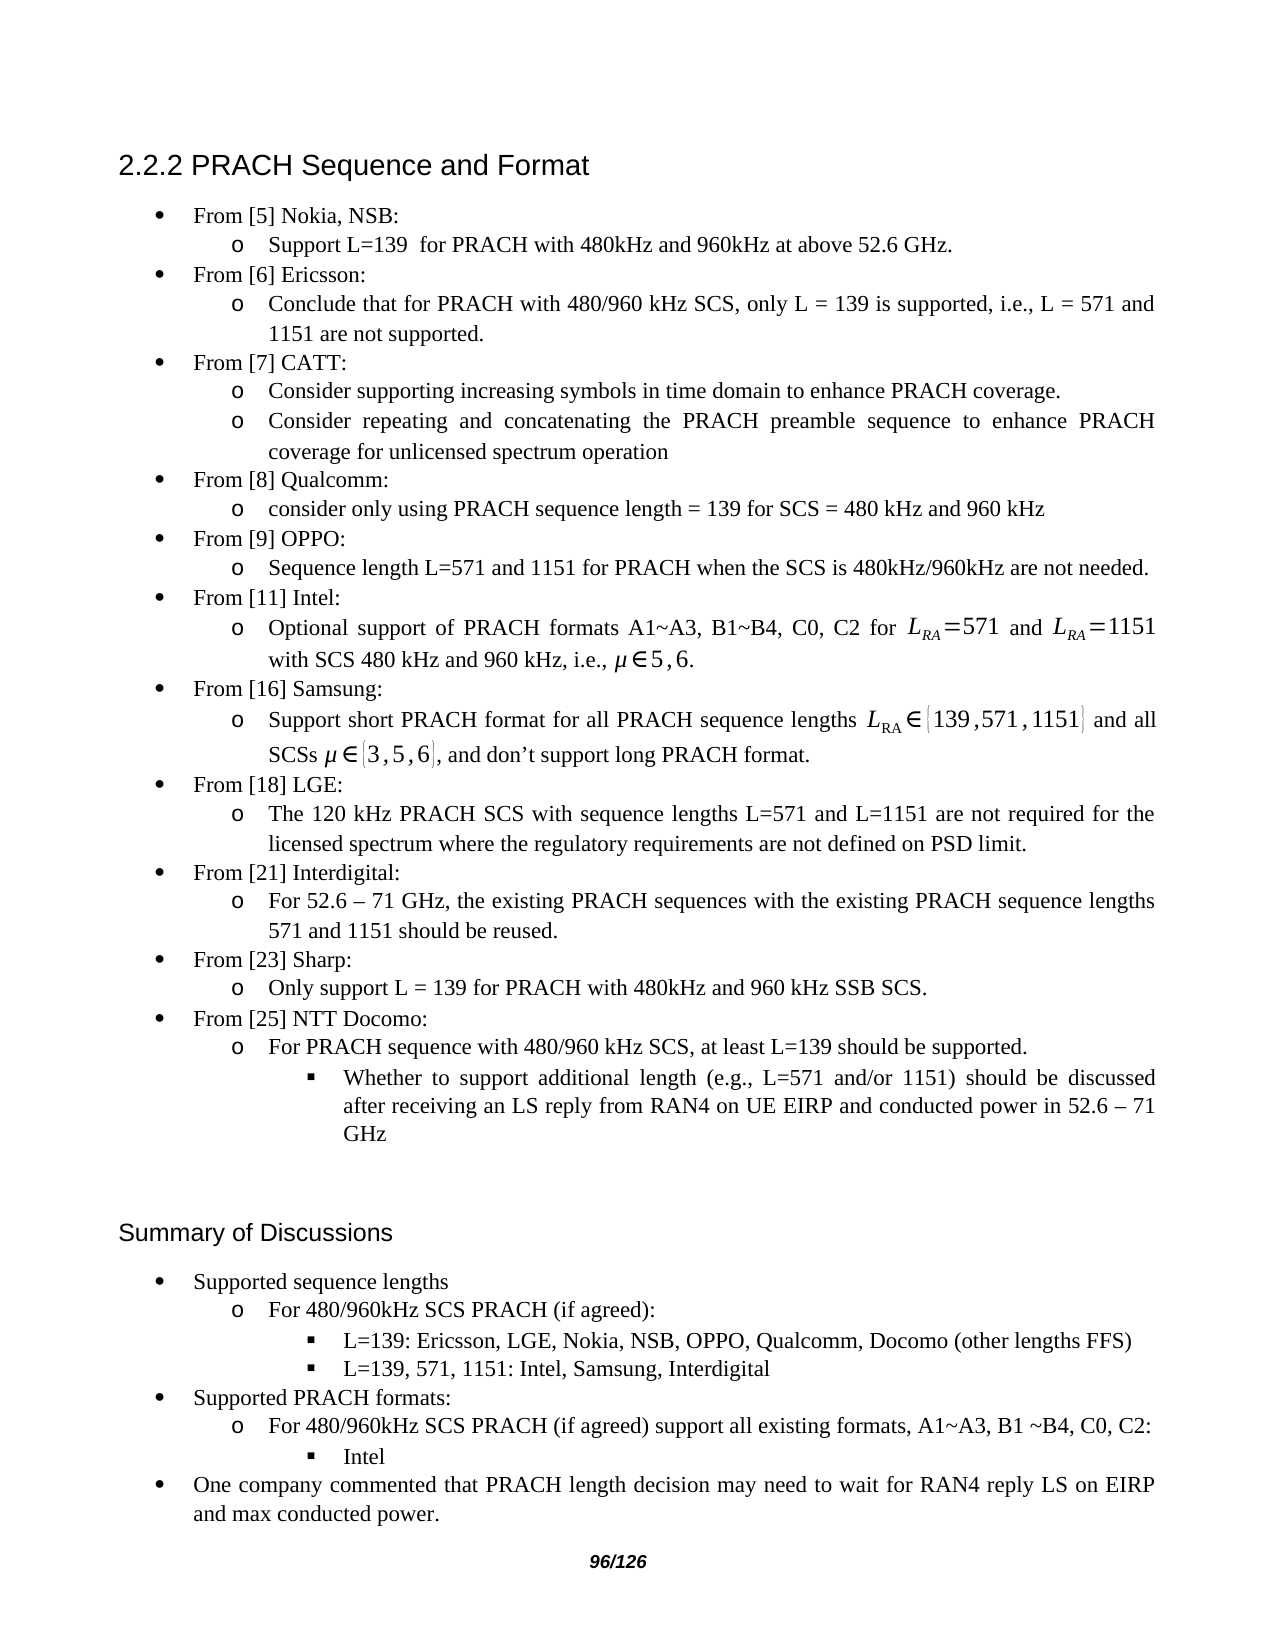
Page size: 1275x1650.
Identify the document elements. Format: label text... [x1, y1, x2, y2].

list For PRACH sequence with 480/960 kHz SCS, at least L=139 should be supported. [231, 1033, 1157, 1061]
list Support short PRACH format for all PRACH sequence lengths and all SCSs , and don’t support long PRACH format. [231, 704, 1157, 769]
list Sequence length L=571 and 1151 for PRACH when the SCS is 480kHz/960kHz are not needed. [231, 553, 1157, 582]
list Only support L = 139 for PRACH with 480kHz and 960 kHz SSB SCS. [231, 974, 1157, 1003]
list Supported PRACH formats: [156, 1384, 1157, 1410]
list From [23] Sharp: [156, 946, 1157, 972]
list Consider repeating and concatenating the PRACH preamble sequence to enhance PRACH coverage for unlicensed spectrum operation [231, 407, 1157, 464]
list From [11] Intel: [156, 584, 1157, 610]
list The 120 kHz PRACH SCS with sequence lengths L=571 and L=1151 are not required for the licensed spectrum where the regulatory requirements are not defined on PSD limit. [231, 800, 1157, 857]
list From [25] NTT Docomo: [156, 1005, 1157, 1031]
list From [8] Qualcomm: [156, 466, 1157, 493]
list From [5] Nokia, NSB: [156, 203, 1157, 229]
list consider only using PRACH sequence length = 139 for SCS = 480 kHz and 960 kHz [231, 495, 1157, 523]
list L=139, 571, 1151: Intel, Samsung, Interdigital [306, 1355, 1157, 1382]
list For 480/960kHz SCS PRACH (if agreed): [231, 1297, 1157, 1325]
list From [18] LGE: [156, 772, 1157, 798]
subtitle Summary of Discussions [118, 1218, 1157, 1247]
list Conclude that for PRACH with 480/960 kHz SCS, only L = 139 is supported, i.e., L = 571 and 1151 are not supported. [231, 290, 1157, 347]
list L=139: Ericsson, LGE, Nokia, NSB, OPPO, Qualcomm, Docomo (other lengths FFS) [306, 1327, 1157, 1353]
list Optional support of PRACH formats A1~A3, B1~B4, C0, C2 for and with SCS 480 kHz and 960 kHz, i.e., . [231, 612, 1157, 673]
list Whether to support additional length (e.g., L=571 and/or 1151) should be discussed after receiving an LS reply from RAN4 on UE EIRP and conducted power in 52.6 – 71 GHz [306, 1064, 1157, 1147]
list One company commented that PRACH length decision may need to wait for RAN4 reply LS on EIRP and max conducted power. [156, 1471, 1157, 1526]
list From [21] Interdigital: [156, 859, 1157, 885]
list Supported sequence lengths [156, 1268, 1157, 1294]
list From [6] Ericsson: [156, 261, 1157, 288]
list Support L=139 for PRACH with 480kHz and 960kHz at above 52.6 GHz. [231, 231, 1157, 259]
list From [9] OPPO: [156, 525, 1157, 551]
list From [7] CATT: [156, 349, 1157, 375]
list Intel [306, 1443, 1157, 1469]
list From [16] Samsung: [156, 676, 1157, 702]
list For 52.6 – 71 GHz, the existing PRACH sequences with the existing PRACH sequence lengths 571 and 1151 should be reused. [231, 887, 1157, 944]
list For 480/960kHz SCS PRACH (if agreed) support all existing formats, A1~A3, B1 ~B4, C0, C2: [231, 1412, 1157, 1441]
subtitle 2.2.2 PRACH Sequence and Format [118, 148, 1157, 181]
list Consider supporting increasing symbols in time domain to enhance PRACH coverage. [231, 377, 1157, 405]
